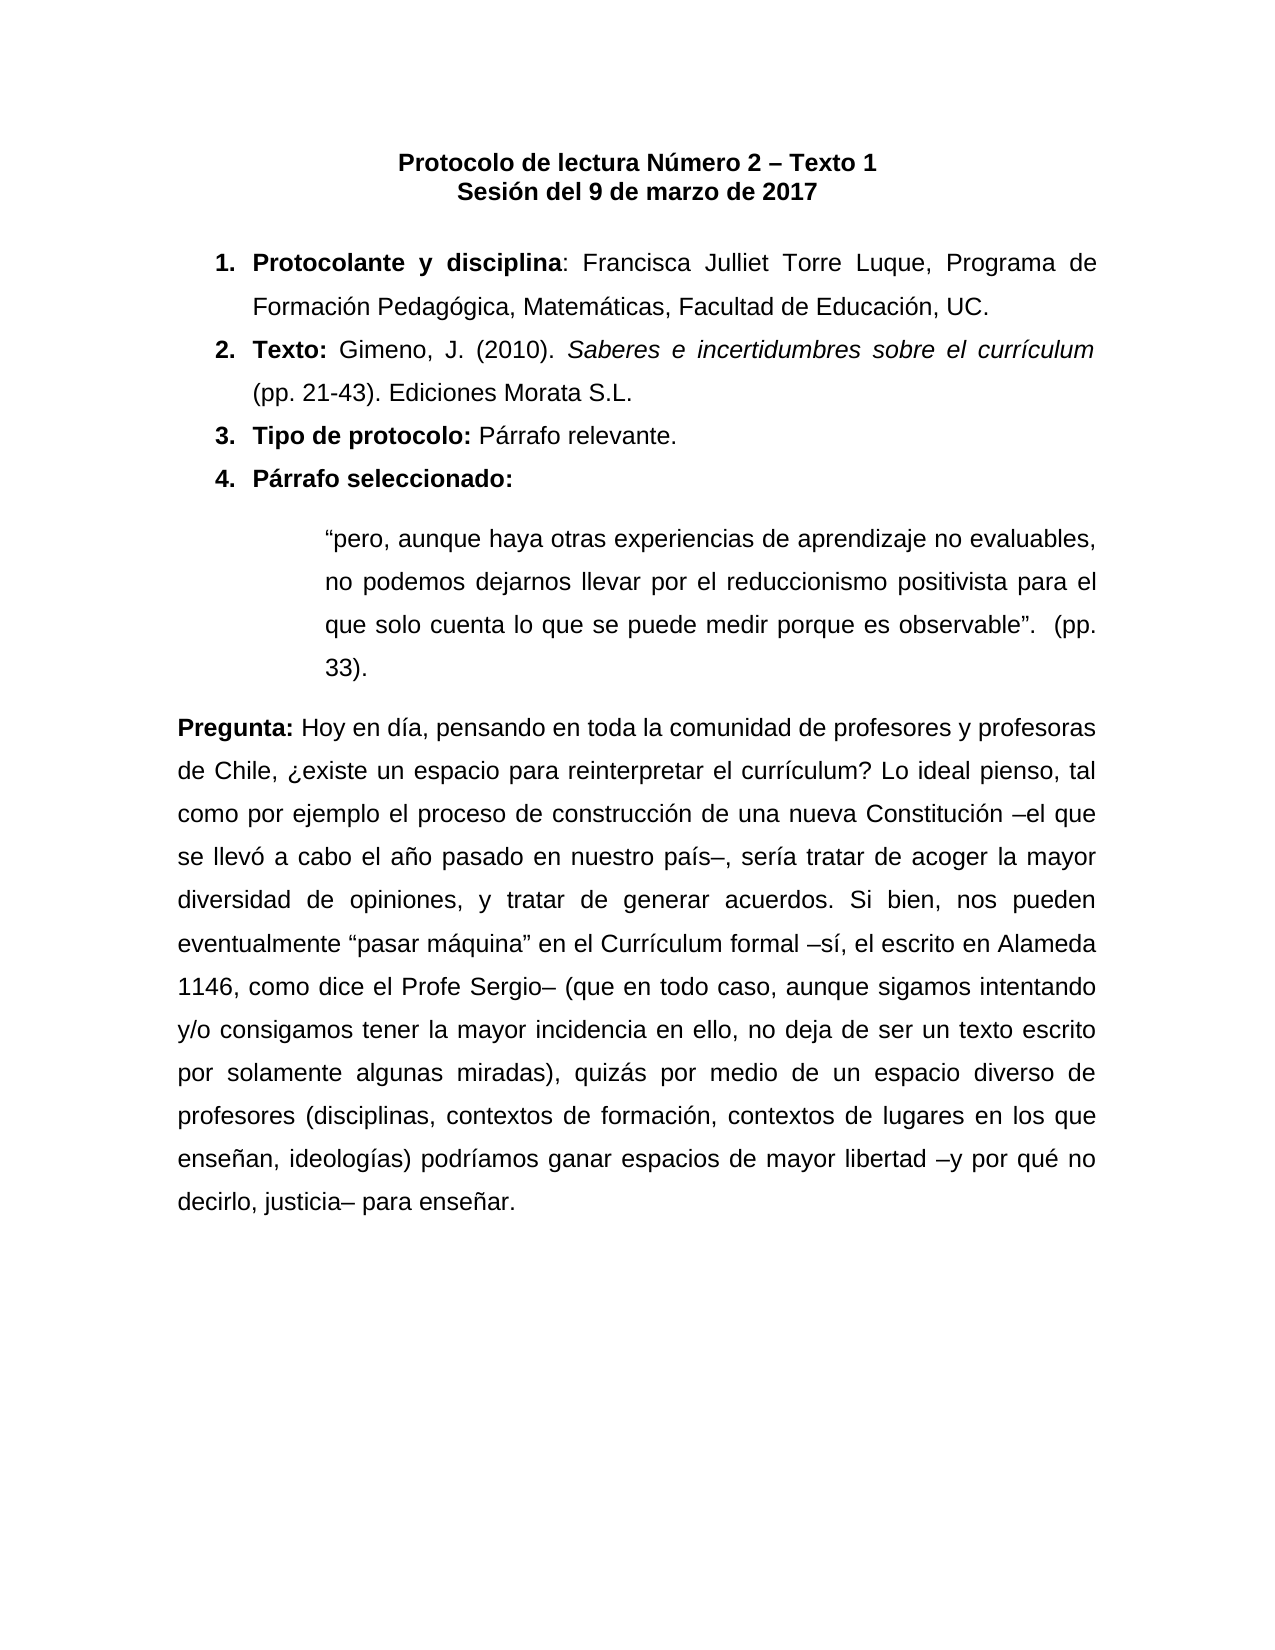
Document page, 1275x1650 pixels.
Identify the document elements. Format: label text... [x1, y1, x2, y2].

list Párrafo seleccionado: [215, 464, 1098, 493]
text Protocolo de lectura Número 2 – Texto 1 [177, 148, 1098, 176]
text “pero, aunque haya otras experiencias de aprendizaje no evaluables, no podemos dejarnos llevar por el reduccionismo positivista para el que solo cuenta lo que se puede medir porque es observable”. (pp. 33). [325, 524, 1098, 682]
list Tipo de protocolo: Párrafo relevante. [215, 421, 1098, 449]
list Protocolante y disciplina: Francisca Julliet Torre Luque, Programa de Formación Pedagógica, Matemáticas, Facultad de Educación, UC. [215, 248, 1098, 320]
text Sesión del 9 de marzo de 2017 [177, 176, 1098, 205]
list Texto: Gimeno, J. (2010). Saberes e incertidumbres sobre el currículum (pp. 21-43). Ediciones Morata S.L. [215, 334, 1098, 406]
text Pregunta: Hoy en día, pensando en toda la comunidad de profesores y profesoras de Chile, ¿existe un espacio para reinterpretar el currículum? Lo ideal pienso, tal como por ejemplo el proceso de construcción de una nueva Constitución –el que se llevó a cabo el año pasado en nuestro país–, sería tratar de acoger la mayor diversidad de opiniones, y tratar de generar acuerdos. Si bien, nos pueden eventualmente “pasar máquina” en el Currículum formal –sí, el escrito en Alameda 1146, como dice el Profe Sergio– (que en todo caso, aunque sigamos intentando y/o consigamos tener la mayor incidencia en ello, no deja de ser un texto escrito por solamente algunas miradas), quizás por medio de un espacio diverso de profesores (disciplinas, contextos de formación, contextos de lugares en los que enseñan, ideologías) podríamos ganar espacios de mayor libertad –y por qué no decirlo, justicia– para enseñar. [177, 713, 1098, 1216]
